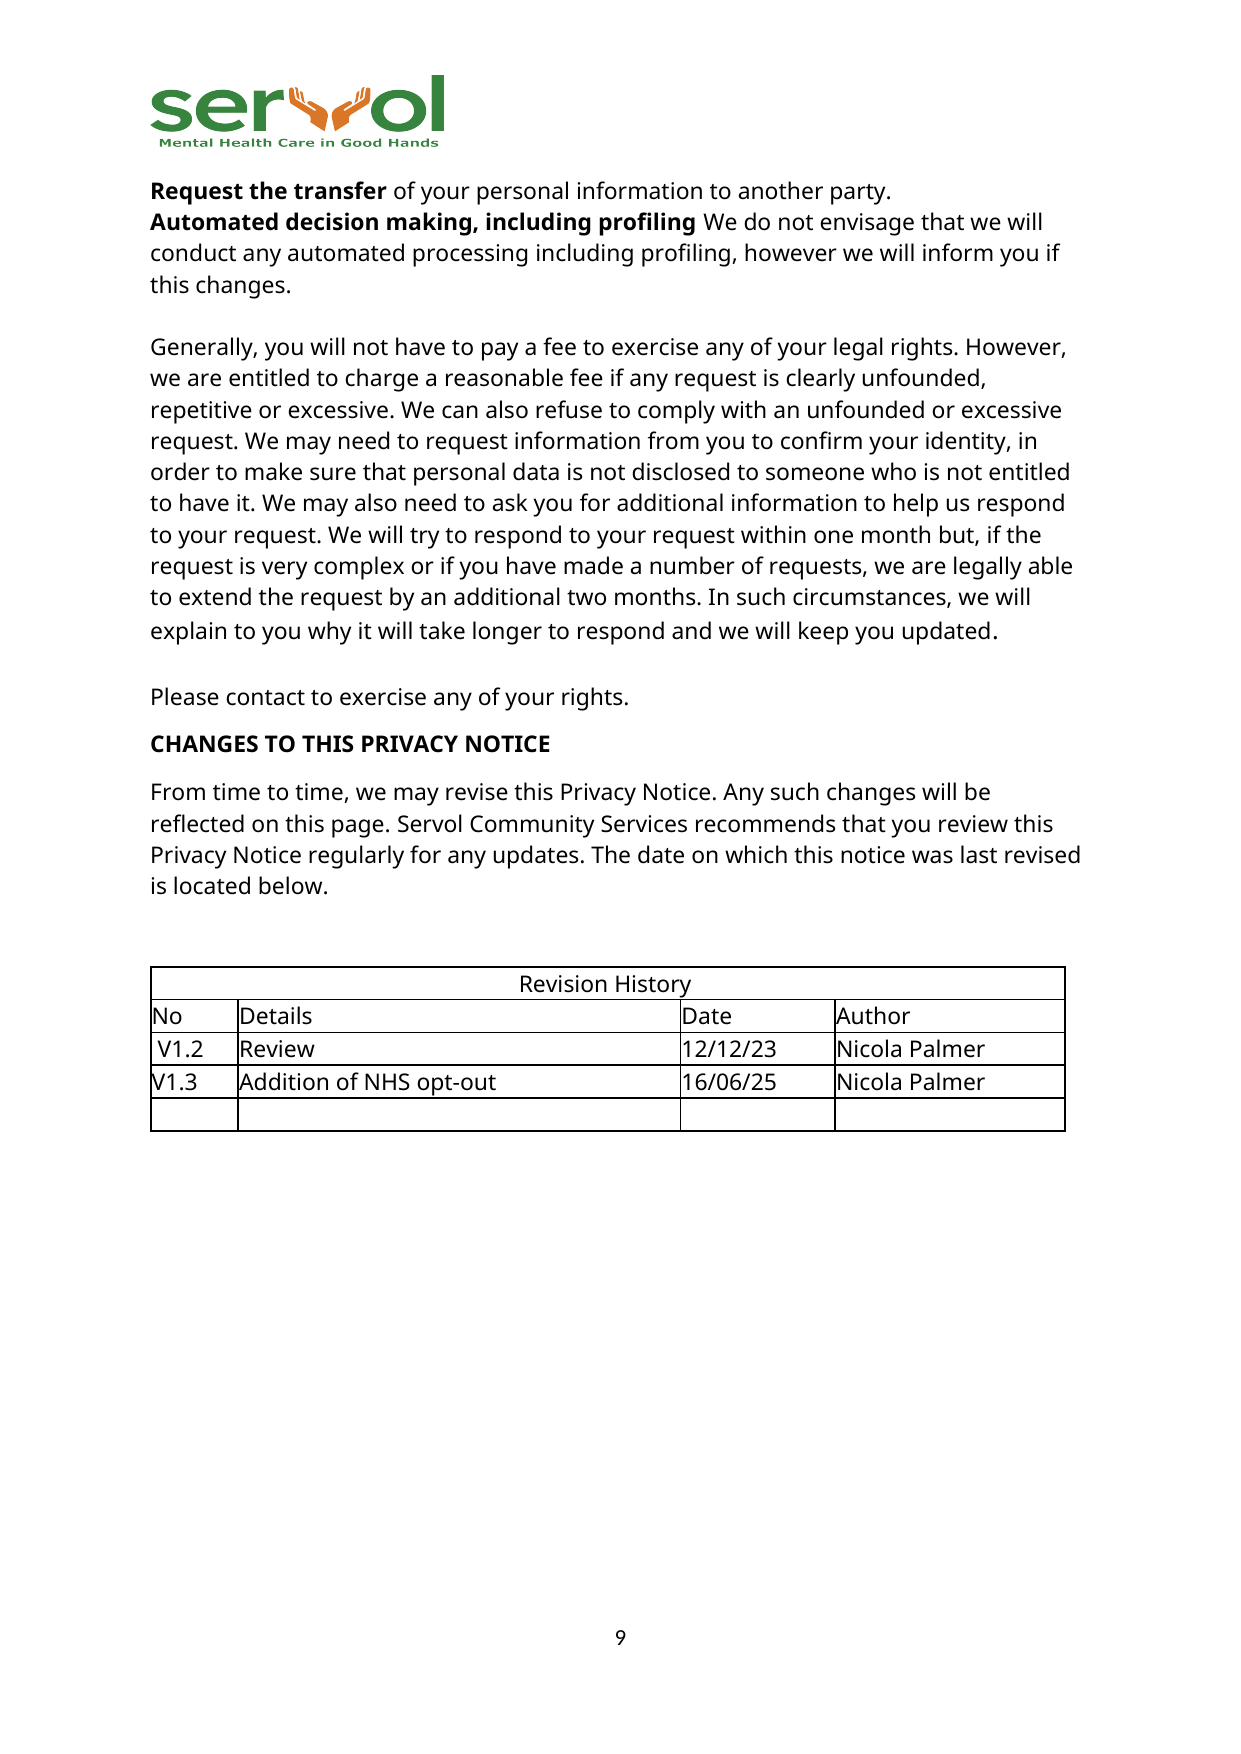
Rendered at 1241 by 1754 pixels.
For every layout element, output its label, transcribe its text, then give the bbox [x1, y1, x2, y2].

table_cell Author [836, 1000, 1064, 1032]
table_cell V1.3 [152, 1066, 237, 1097]
table_cell [239, 1099, 680, 1130]
picture [150, 75, 444, 147]
table_cell Nicola Palmer [836, 1033, 1064, 1064]
table_cell [152, 1099, 237, 1130]
table_cell V1.2 [152, 1033, 237, 1064]
text Generally, you will not have to pay a fee to exercise any of your legal rights. However, we are entitled to charge a reasonable fee if any request is clearly unfounded, repetitive or excessive. We can also refuse to comply with an unfounded or excessive request. We may need to request information from you to confirm your identity, in order to make sure that personal data is not disclosed to someone who is not entitled to have it. We may also need to ask you for additional information to help us respond to your request. We will try to respond to your request within one month but, if the request is very complex or if you have made a number of requests, we are legally able to extend the request by an additional two months. In such circumstances, we will explain to you why it will take longer to respond and we will keep you updated. [150, 331, 1090, 646]
text Please contact to exercise any of your rights. [150, 681, 1090, 712]
table_cell Date [681, 1000, 834, 1032]
table_cell 16/06/25 [681, 1066, 834, 1097]
table_cell Details [239, 1000, 680, 1032]
table_cell [681, 1099, 834, 1130]
table_cell Addition of NHS opt-out [239, 1066, 680, 1097]
table_header Revision History [152, 968, 1064, 999]
text From time to time, we may revise this Privacy Notice. Any such changes will be reflected on this page. Servol Community Services recommends that you review this Privacy Notice regularly for any updates. The date on which this notice was last revised is located below. [150, 776, 1090, 901]
table_cell [836, 1099, 1064, 1130]
table_cell 12/12/23 [681, 1033, 834, 1064]
table_cell No [152, 1000, 237, 1032]
table_cell Nicola Palmer [836, 1066, 1064, 1097]
table_cell Review [239, 1033, 680, 1064]
text CHANGES TO THIS PRIVACY NOTICE [150, 728, 1090, 760]
text Request the transfer of your personal information to another party. [150, 175, 1090, 206]
text Automated decision making, including profiling We do not envisage that we will conduct any automated processing including profiling, however we will inform you if this changes. [150, 206, 1090, 300]
